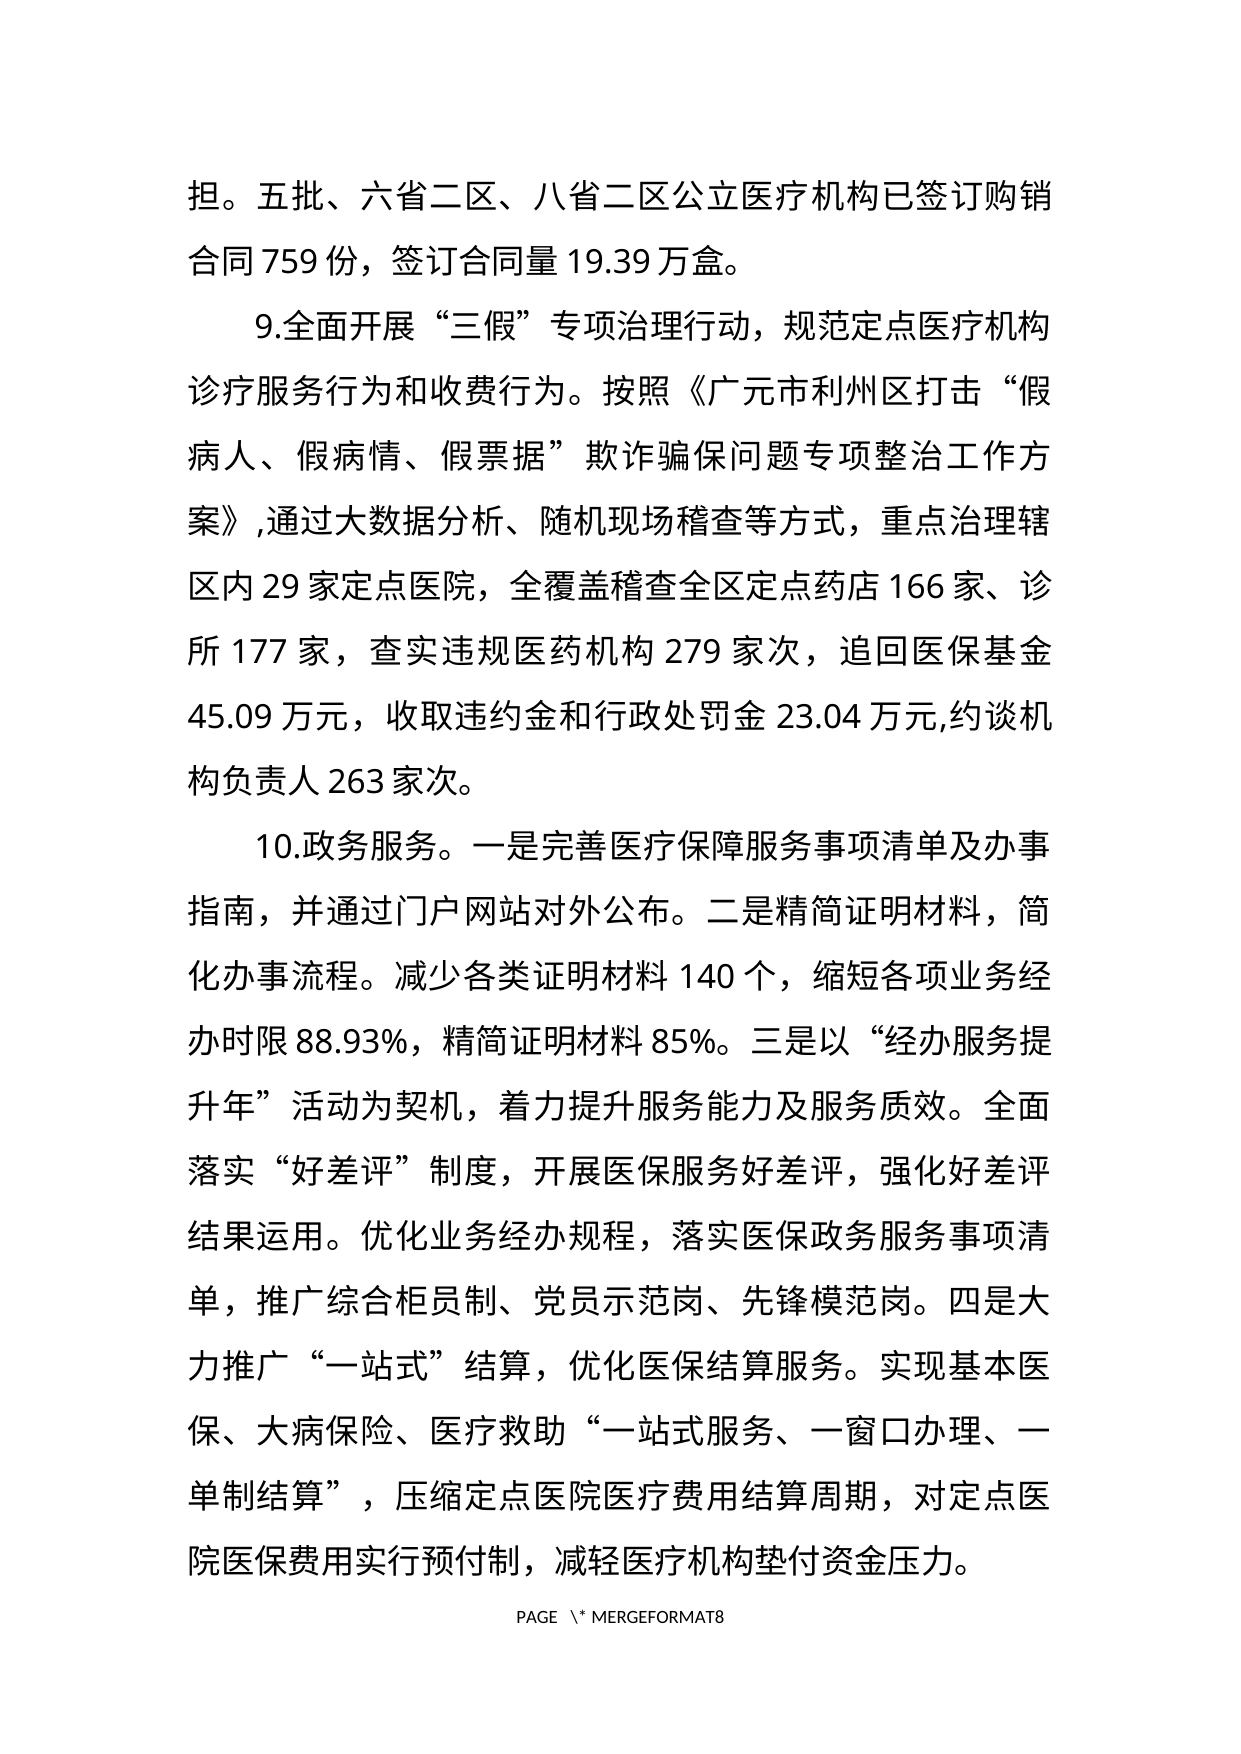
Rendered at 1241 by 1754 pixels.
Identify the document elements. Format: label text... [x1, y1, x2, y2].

text 9.全面开展“三假”专项治理行动，规范定点医疗机构诊疗服务行为和收费行为。按照《广元市利州区打击“假病人、假病情、假票据”欺诈骗保问题专项整治工作方案》,通过大数据分析、随机现场稽查等方式，重点治理辖区内29家定点医院，全覆盖稽查全区定点药店166家、诊所177家，查实违规医药机构279家次，追回医保基金45.09万元，收取违约金和行政处罚金23.04万元,约谈机构负责人263家次。 [187, 292, 1053, 812]
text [187, 162, 1053, 292]
text 10.政务服务。一是完善医疗保障服务事项清单及办事指南，并通过门户网站对外公布。二是精简证明材料，简化办事流程。减少各类证明材料140个，缩短各项业务经办时限88.93%，精简证明材料85%。三是以“经办服务提升年”活动为契机，着力提升服务能力及服务质效。全面落实“好差评”制度，开展医保服务好差评，强化好差评结果运用。优化业务经办规程，落实医保政务服务事项清单，推广综合柜员制、党员示范岗、先锋模范岗。四是大力推广“一站式”结算，优化医保结算服务。实现基本医保、大病保险、医疗救助“一站式服务、一窗口办理、一单制结算”，压缩定点医院医疗费用结算周期，对定点医院医保费用实行预付制，减轻医疗机构垫付资金压力。 [187, 812, 1053, 1592]
